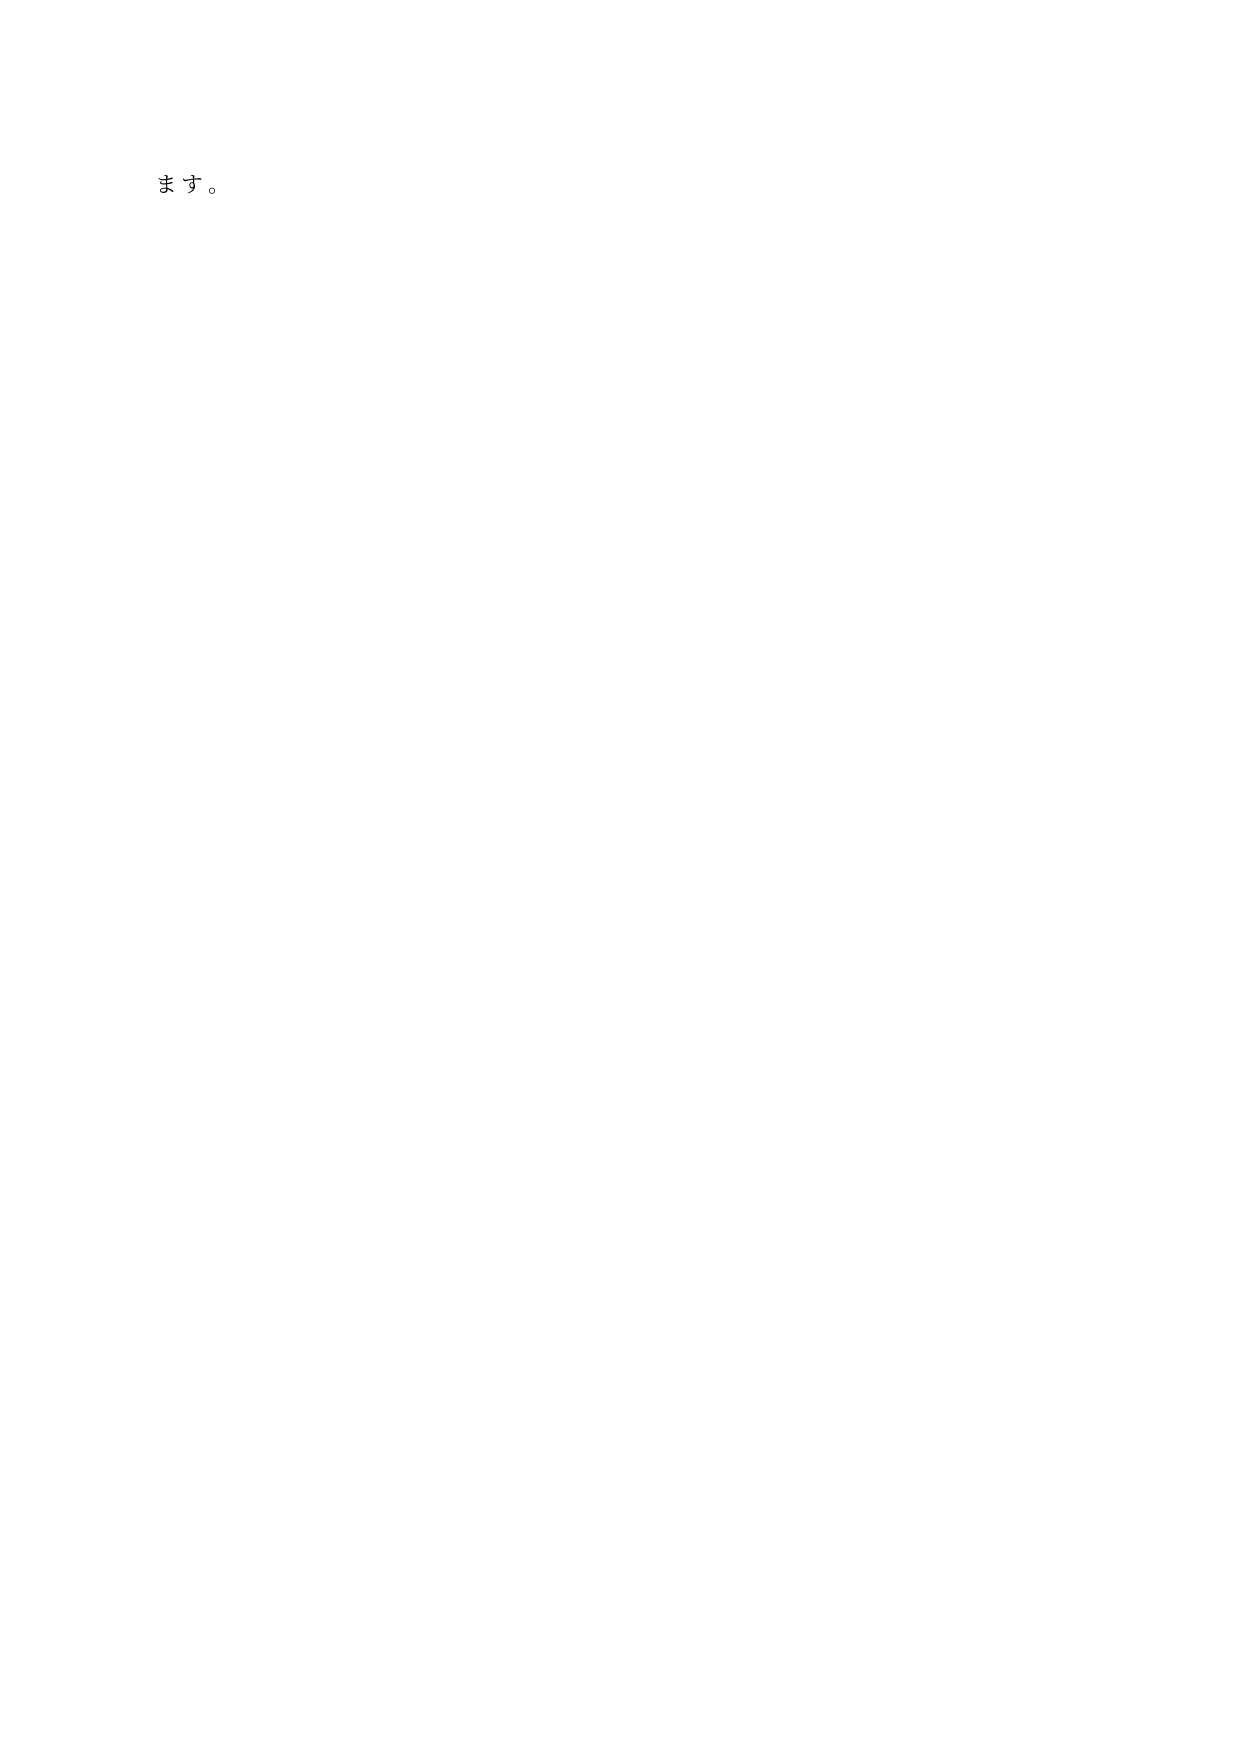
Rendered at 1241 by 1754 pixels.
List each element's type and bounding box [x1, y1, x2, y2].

text [155, 164, 1085, 202]
